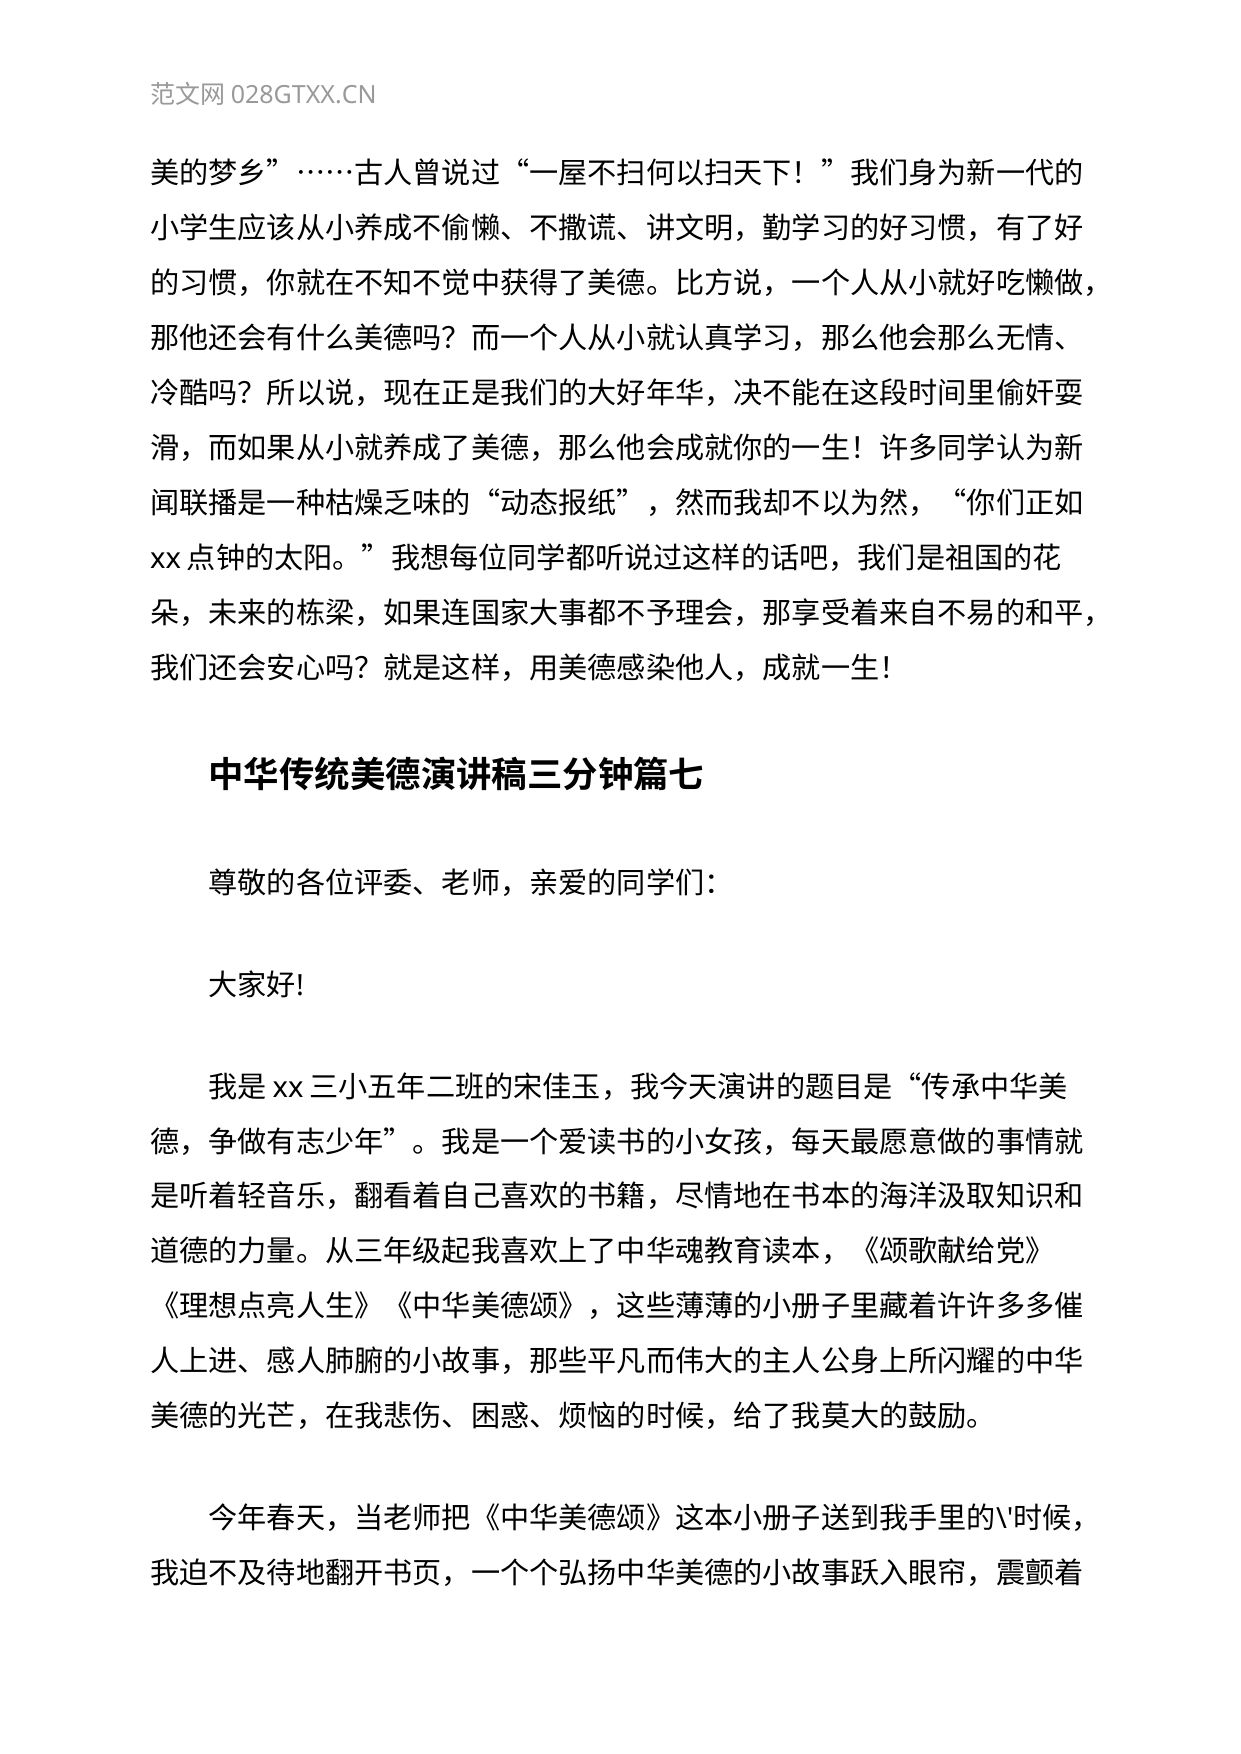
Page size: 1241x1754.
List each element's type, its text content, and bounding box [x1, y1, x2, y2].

text 中华传统美德演讲稿三分钟篇七 [150, 746, 1090, 797]
text 大家好! [150, 961, 1090, 1003]
text 尊敬的各位评委、老师，亲爱的同学们： [150, 859, 1090, 902]
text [150, 1494, 1090, 1592]
text 我是xx三小五年二班的宋佳玉，我今天演讲的题目是“传承中华美德，争做有志少年”。我是一个爱读书的小女孩，每天最愿意做的事情就是听着轻音乐，翻看着自己喜欢的书籍，尽情地在书本的海洋汲取知识和道德的力量。从三年级起我喜欢上了中华魂教育读本，《颂歌献给党》《理想点亮人生》《中华美德颂》，这些薄薄的小册子里藏着许许多多催人上进、感人肺腑的小故事，那些平凡而伟大的主人公身上所闪耀的中华美德的光芒，在我悲伤、困惑、烦恼的时候，给了我莫大的鼓励。 [150, 1063, 1090, 1435]
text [150, 150, 1090, 686]
